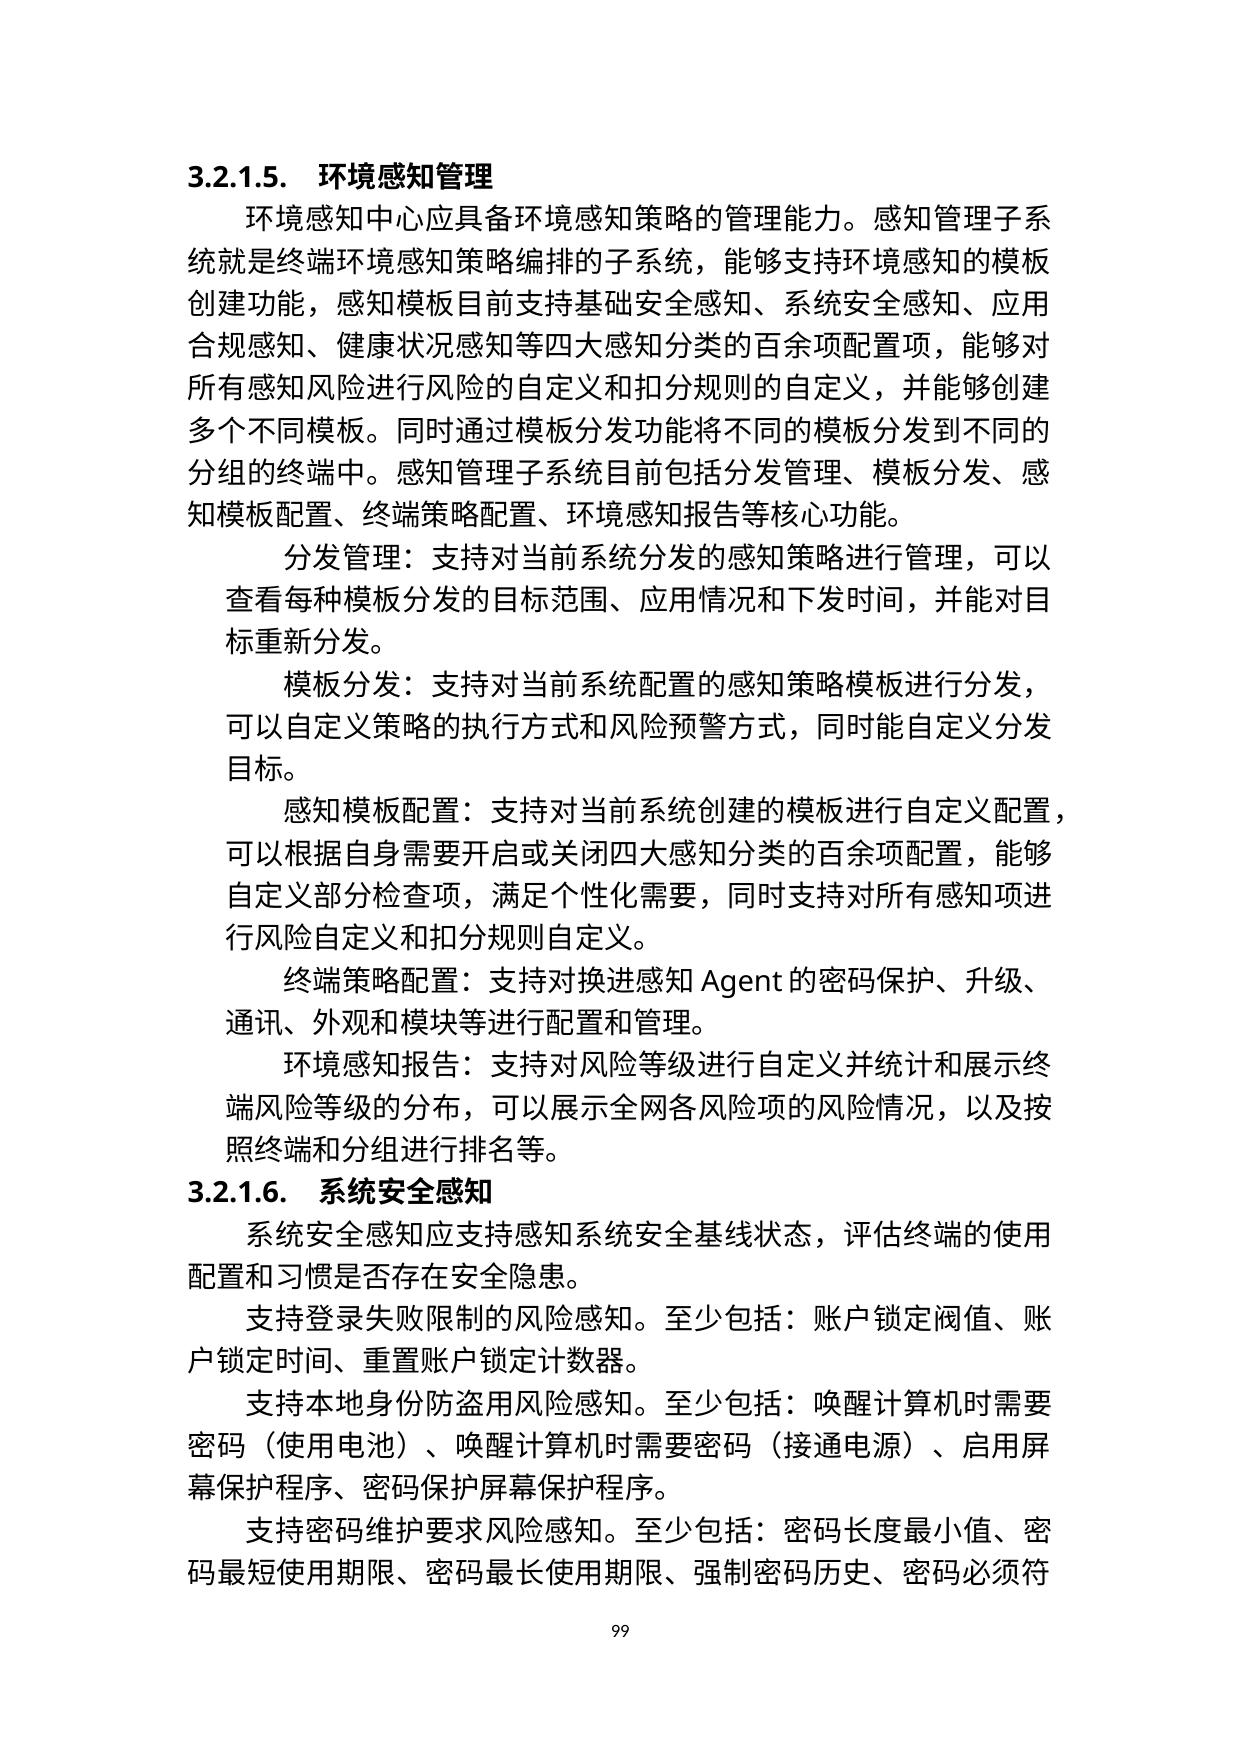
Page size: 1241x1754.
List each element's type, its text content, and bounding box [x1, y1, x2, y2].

text 环境感知报告：支持对风险等级进行自定义并统计和展示终端风险等级的分布，可以展示全网各风险项的风险情况，以及按照终端和分组进行排名等。 [225, 1042, 1053, 1169]
text 系统安全感知应支持感知系统安全基线状态，评估终端的使用配置和习惯是否存在安全隐患。 [187, 1211, 1053, 1296]
text 模板分发：支持对当前系统配置的感知策略模板进行分发，可以自定义策略的执行方式和风险预警方式，同时能自定义分发目标。 [225, 661, 1053, 788]
text 感知模板配置：支持对当前系统创建的模板进行自定义配置，可以根据自身需要开启或关闭四大感知分类的百余项配置，能够自定义部分检查项，满足个性化需要，同时支持对所有感知项进行风险自定义和扣分规则自定义。 [225, 788, 1053, 957]
text 环境感知中心应具备环境感知策略的管理能力。感知管理子系统就是终端环境感知策略编排的子系统，能够支持环境感知的模板创建功能，感知模板目前支持基础安全感知、系统安全感知、应用合规感知、健康状况感知等四大感知分类的百余项配置项，能够对所有感知风险进行风险的自定义和扣分规则的自定义，并能够创建多个不同模板。同时通过模板分发功能将不同的模板分发到不同的分组的终端中。感知管理子系统目前包括分发管理、模板分发、感知模板配置、终端策略配置、环境感知报告等核心功能。 [187, 196, 1053, 534]
text 支持本地身份防盗用风险感知。至少包括：唤醒计算机时需要密码（使用电池）、唤醒计算机时需要密码（接通电源）、启用屏幕保护程序、密码保护屏幕保护程序。 [187, 1380, 1053, 1507]
subtitle 环境感知管理 [187, 153, 1053, 196]
subtitle 系统安全感知 [187, 1169, 1053, 1211]
text 终端策略配置：支持对换进感知Agent的密码保护、升级、通讯、外观和模块等进行配置和管理。 [225, 957, 1053, 1042]
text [187, 1507, 1053, 1592]
text 分发管理：支持对当前系统分发的感知策略进行管理，可以查看每种模板分发的目标范围、应用情况和下发时间，并能对目标重新分发。 [225, 534, 1053, 661]
text 支持登录失败限制的风险感知。至少包括：账户锁定阀值、账户锁定时间、重置账户锁定计数器。 [187, 1296, 1053, 1380]
